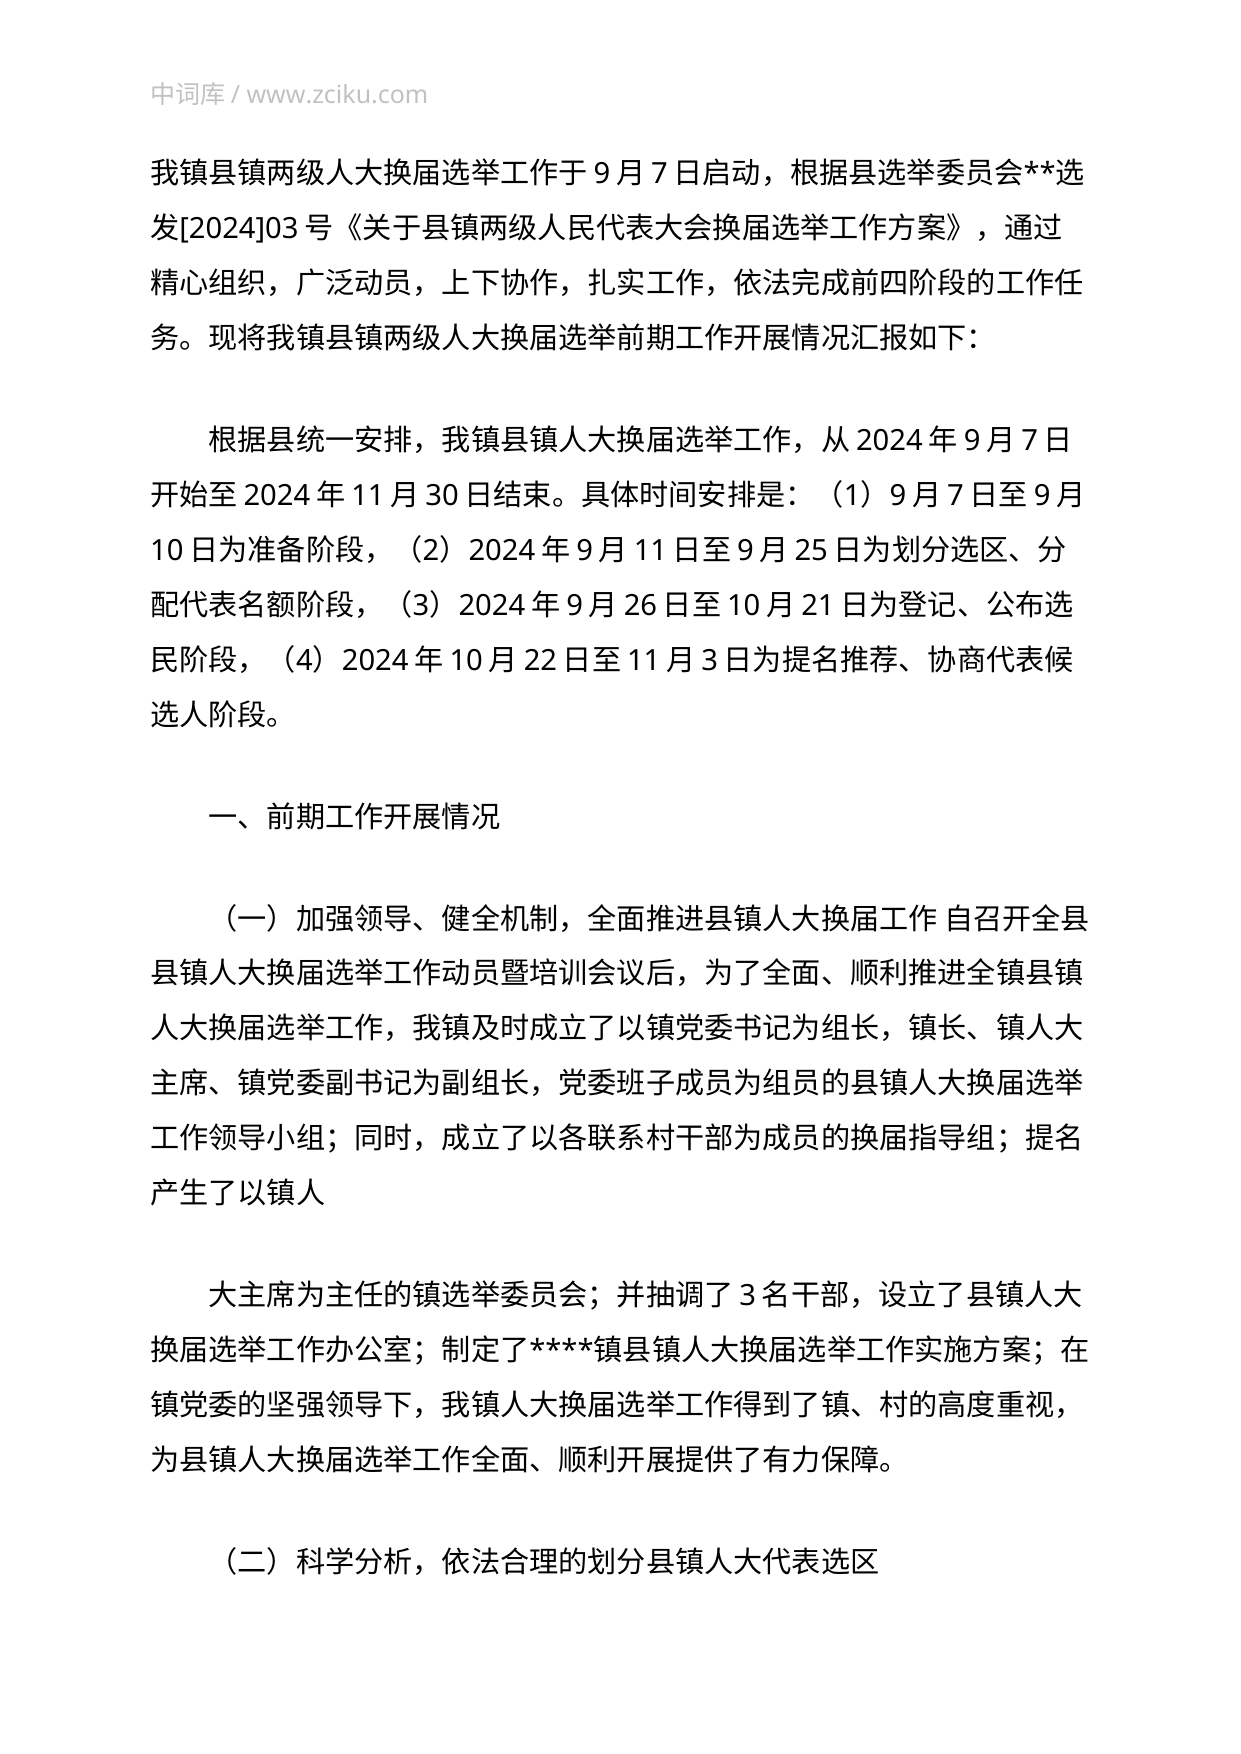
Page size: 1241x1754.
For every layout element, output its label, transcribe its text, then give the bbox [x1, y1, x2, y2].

text 大主席为主任的镇选举委员会；并抽调了3名干部，设立了县镇人大换届选举工作办公室；制定了****镇县镇人大换届选举工作实施方案；在镇党委的坚强领导下，我镇人大换届选举工作得到了镇、村的高度重视，为县镇人大换届选举工作全面、顺利开展提供了有力保障。 [150, 1271, 1090, 1479]
text 一、前期工作开展情况 [150, 793, 1090, 836]
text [150, 150, 1090, 357]
text （一）加强领导、健全机制，全面推进县镇人大换届工作 自召开全县县镇人大换届选举工作动员暨培训会议后，为了全面、顺利推进全镇县镇人大换届选举工作，我镇及时成立了以镇党委书记为组长，镇长、镇人大主席、镇党委副书记为副组长，党委班子成员为组员的县镇人大换届选举工作领导小组；同时，成立了以各联系村干部为成员的换届指导组；提名产生了以镇人 [150, 895, 1090, 1212]
text 根据县统一安排，我镇县镇人大换届选举工作，从2024年9月7日开始至2024年11月30日结束。具体时间安排是：（1）9月7日至9月10日为准备阶段，（2）2024年9月11日至9月25日为划分选区、分配代表名额阶段，（3）2024年9月26日至10月21日为登记、公布选民阶段，（4）2024年10月22日至11月3日为提名推荐、协商代表候选人阶段。 [150, 417, 1090, 734]
text （二）科学分析，依法合理的划分县镇人大代表选区 [150, 1538, 1090, 1580]
